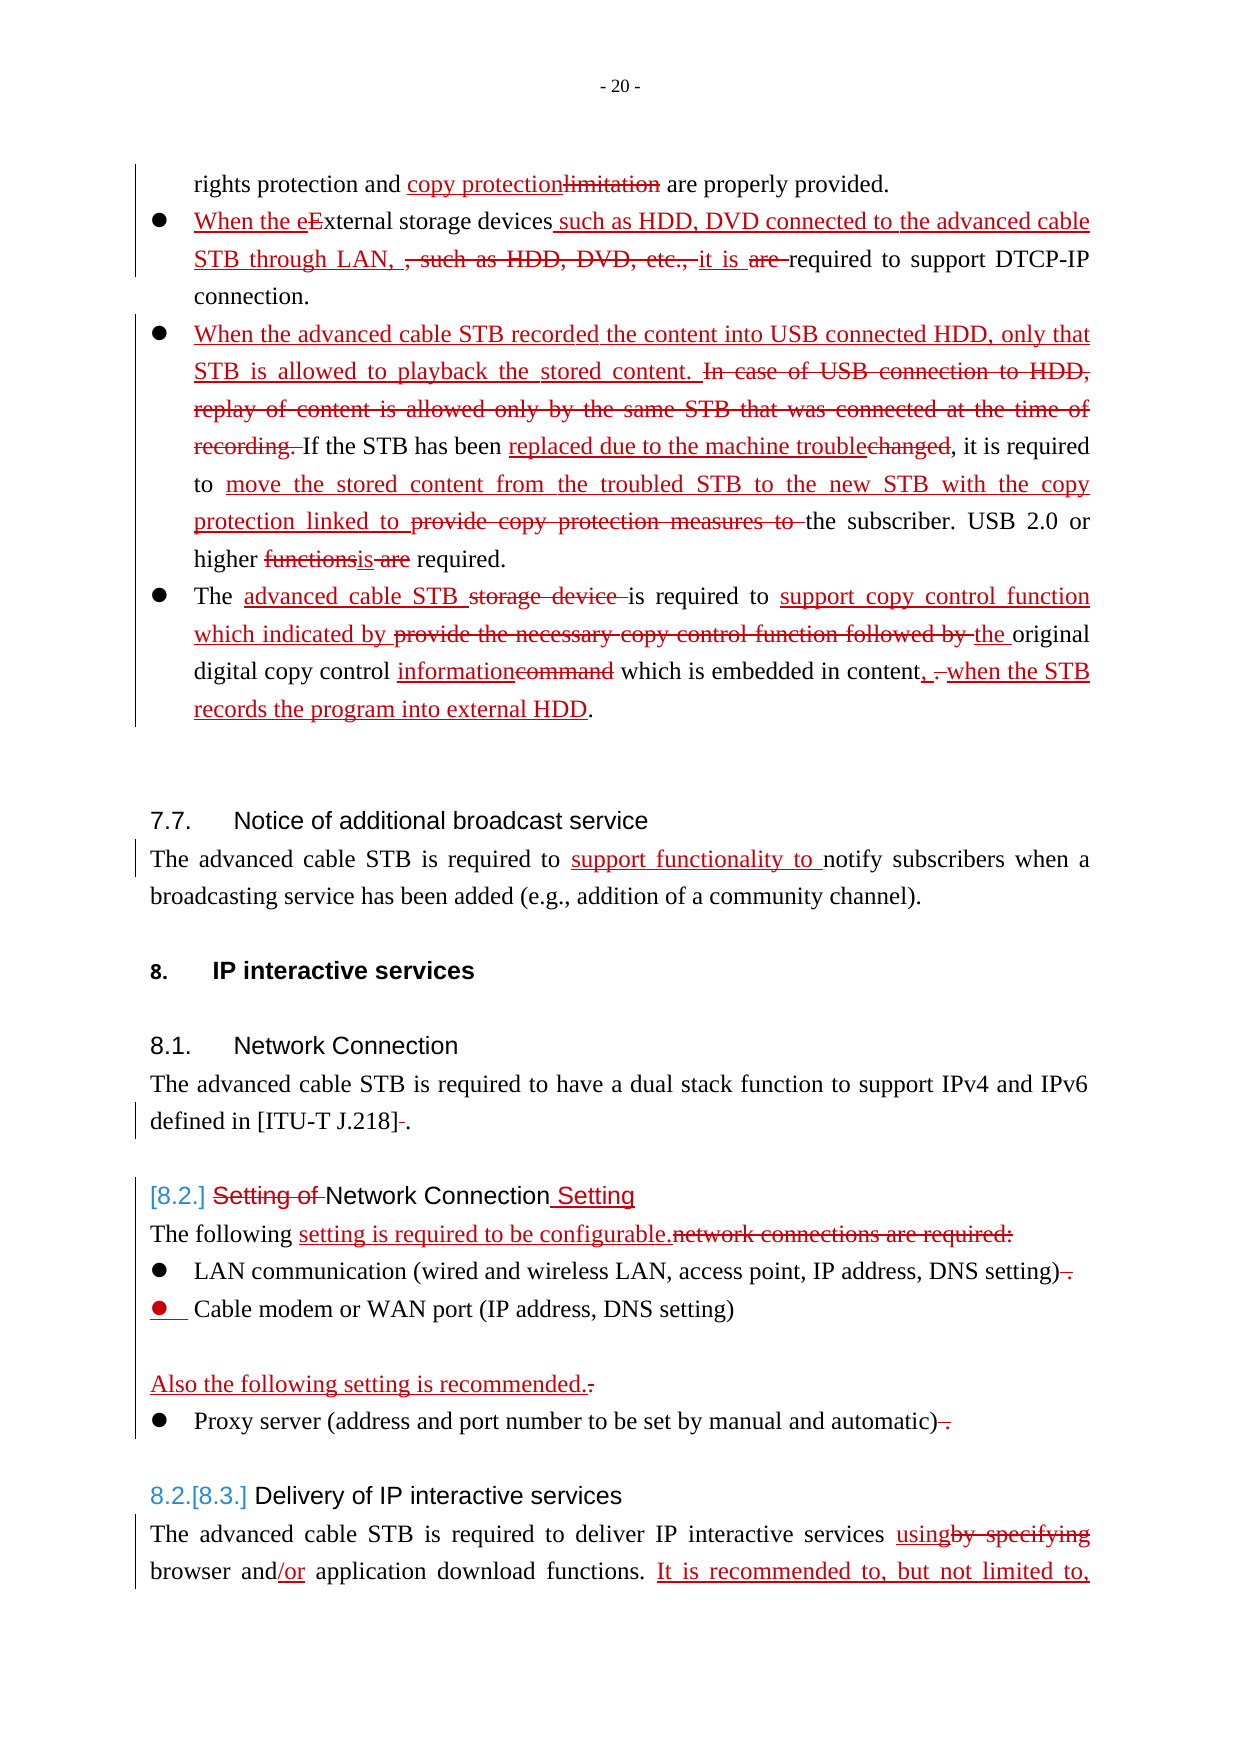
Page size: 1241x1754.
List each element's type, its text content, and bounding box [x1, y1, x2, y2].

subtitle Delivery of IP interactive services [150, 1477, 1090, 1514]
subtitle Network Connection [150, 1027, 1090, 1064]
subtitle Network Connection [150, 1177, 1090, 1214]
list LAN communication (wired and wireless LAN, access point, IP address, DNS setting) [150, 1252, 1090, 1289]
list If the STB has been , it is required to the subscriber. USB 2.0 or higher required. [150, 314, 1090, 577]
list The is required to original digital copy control which is embedded in content. [150, 577, 1090, 727]
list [150, 164, 1090, 202]
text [150, 1514, 1090, 1589]
list xternal storage devicesrequired to support DTCP-IP connection. [150, 202, 1090, 314]
list Cable modem or WAN port (IP address, DNS setting) [150, 1289, 1090, 1327]
list Proxy server (address and port number to be set by manual and automatic) [150, 1402, 1090, 1439]
subtitle IP interactive services [150, 952, 1090, 989]
subtitle Notice of additional broadcast service [150, 802, 1090, 839]
text The advanced cable STB is required to have a dual stack function to support IPv4 and IPv6 defined in [ITU-T J.218]. [150, 1064, 1090, 1139]
text The following [150, 1214, 1090, 1252]
text The advanced cable STB is required to notify subscribers when a broadcasting service has been added (e.g., addition of a community channel). [150, 839, 1090, 914]
